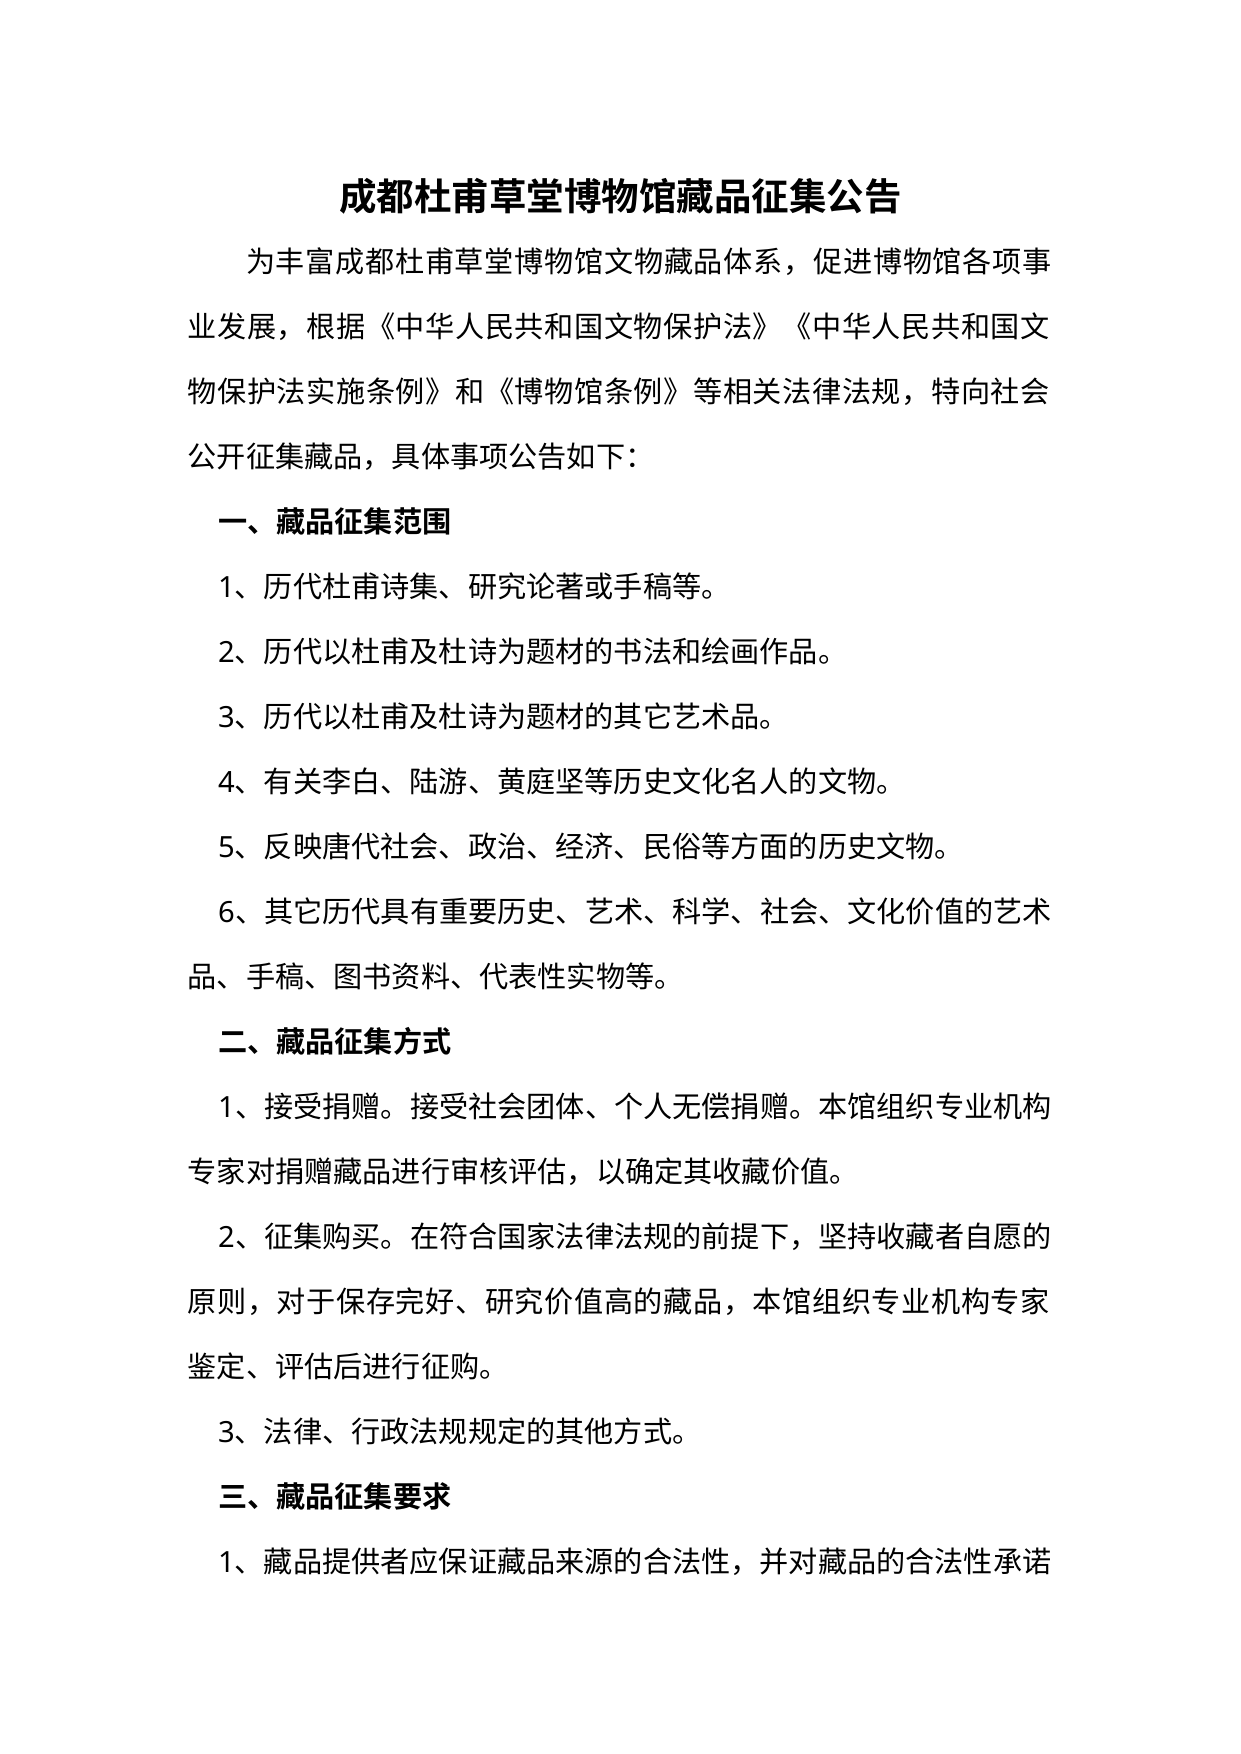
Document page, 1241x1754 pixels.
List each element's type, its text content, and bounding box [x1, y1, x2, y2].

text 成都杜甫草堂博物馆藏品征集公告 [187, 162, 1053, 227]
text 三、藏品征集要求 [187, 1462, 1053, 1527]
text 5、反映唐代社会、政治、经济、民俗等方面的历史文物。 [187, 812, 1053, 877]
text 1、接受捐赠。接受社会团体、个人无偿捐赠。本馆组织专业机构专家对捐赠藏品进行审核评估，以确定其收藏价值。 [187, 1072, 1053, 1202]
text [187, 1527, 1053, 1592]
text 3、法律、行政法规规定的其他方式。 [187, 1397, 1053, 1462]
text 一、藏品征集范围 [187, 487, 1053, 552]
text 二、藏品征集方式 [187, 1007, 1053, 1072]
text 2、历代以杜甫及杜诗为题材的书法和绘画作品。 [187, 617, 1053, 682]
text 2、征集购买。在符合国家法律法规的前提下，坚持收藏者自愿的原则，对于保存完好、研究价值高的藏品，本馆组织专业机构专家鉴定、评估后进行征购。 [187, 1202, 1053, 1397]
text 4、有关李白、陆游、黄庭坚等历史文化名人的文物。 [187, 747, 1053, 812]
text 6、其它历代具有重要历史、艺术、科学、社会、文化价值的艺术品、手稿、图书资料、代表性实物等。 [187, 877, 1053, 1007]
text 3、历代以杜甫及杜诗为题材的其它艺术品。 [187, 682, 1053, 747]
text 1、历代杜甫诗集、研究论著或手稿等。 [187, 552, 1053, 617]
text 为丰富成都杜甫草堂博物馆文物藏品体系，促进博物馆各项事业发展，根据《中华人民共和国文物保护法》《中华人民共和国文物保护法实施条例》和《博物馆条例》等相关法律法规，特向社会公开征集藏品，具体事项公告如下： [187, 227, 1053, 487]
